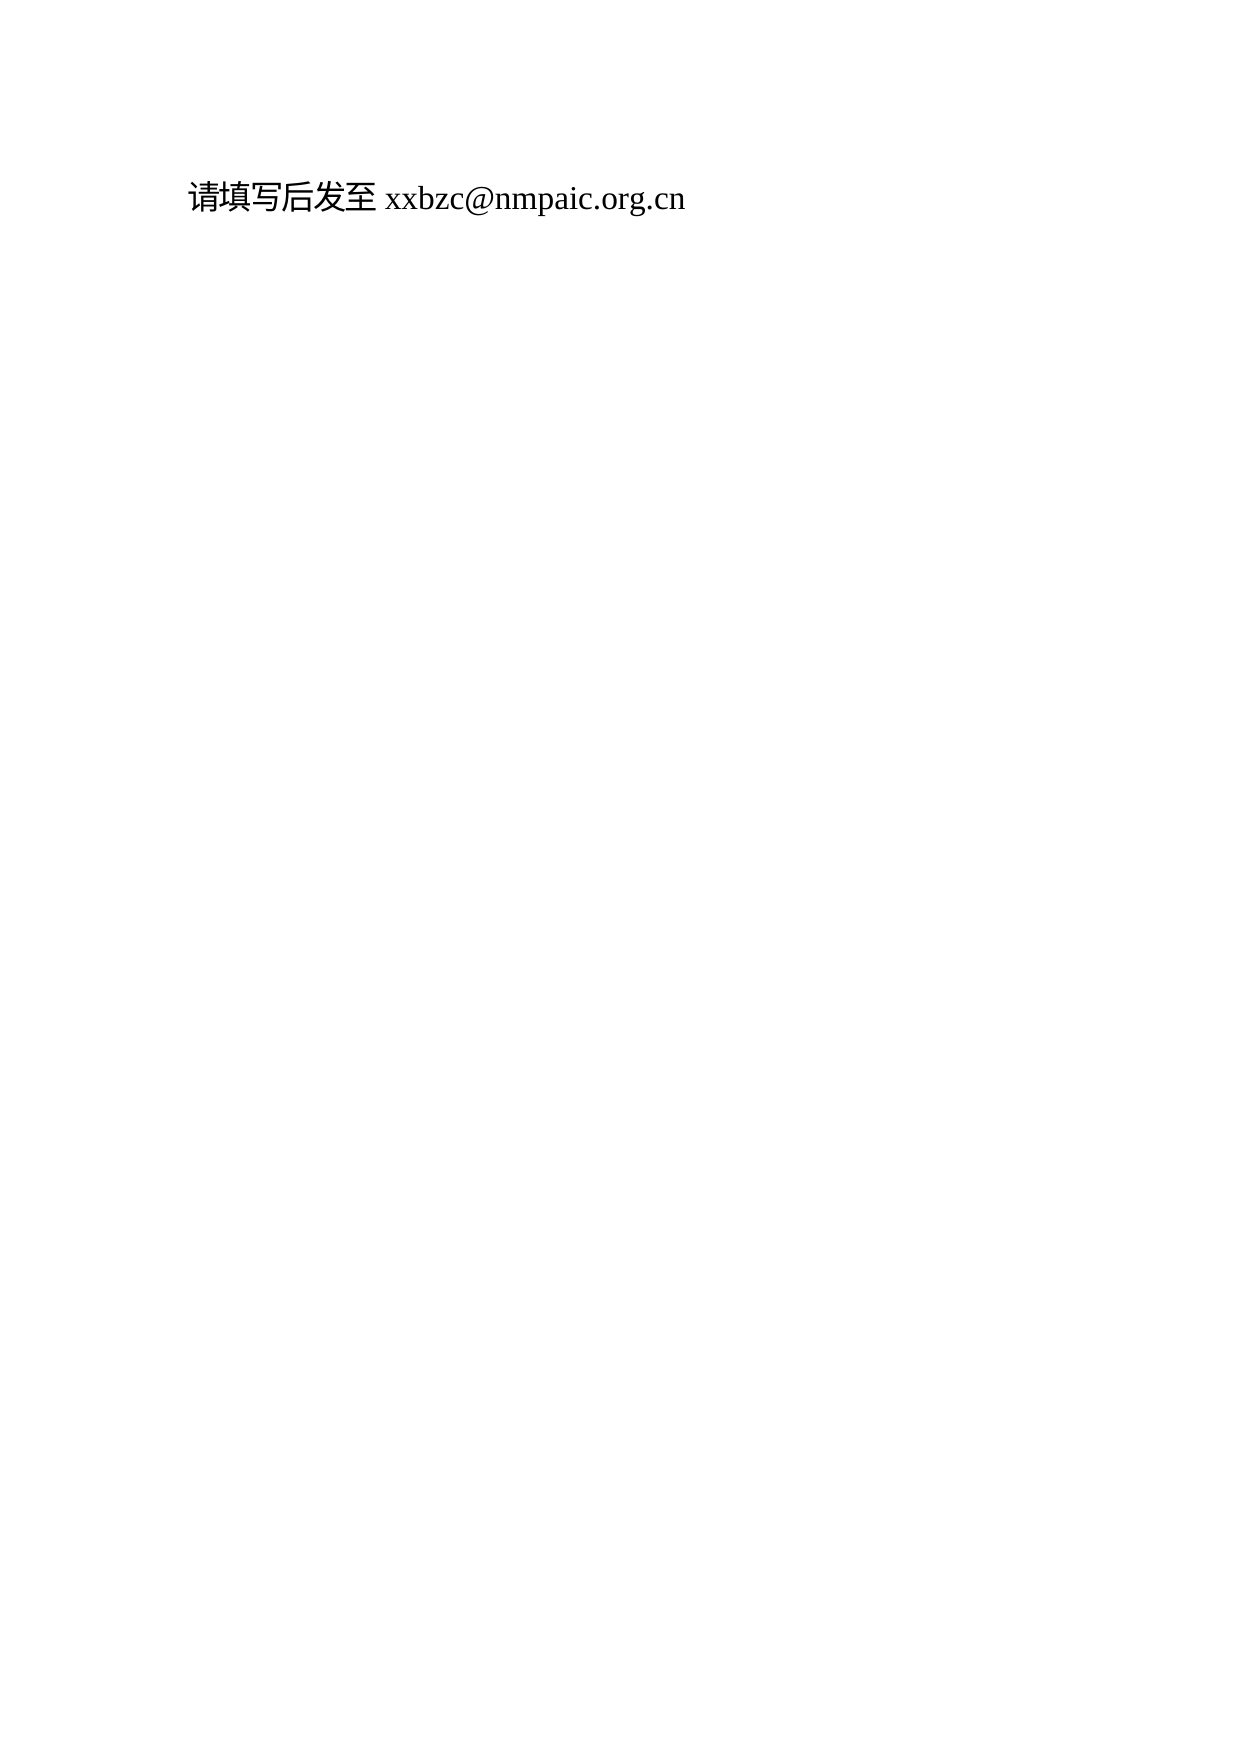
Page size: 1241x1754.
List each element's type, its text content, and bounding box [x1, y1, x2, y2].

text 请填写后发至xxbzc@nmpaic.org.cn [187, 162, 1053, 227]
